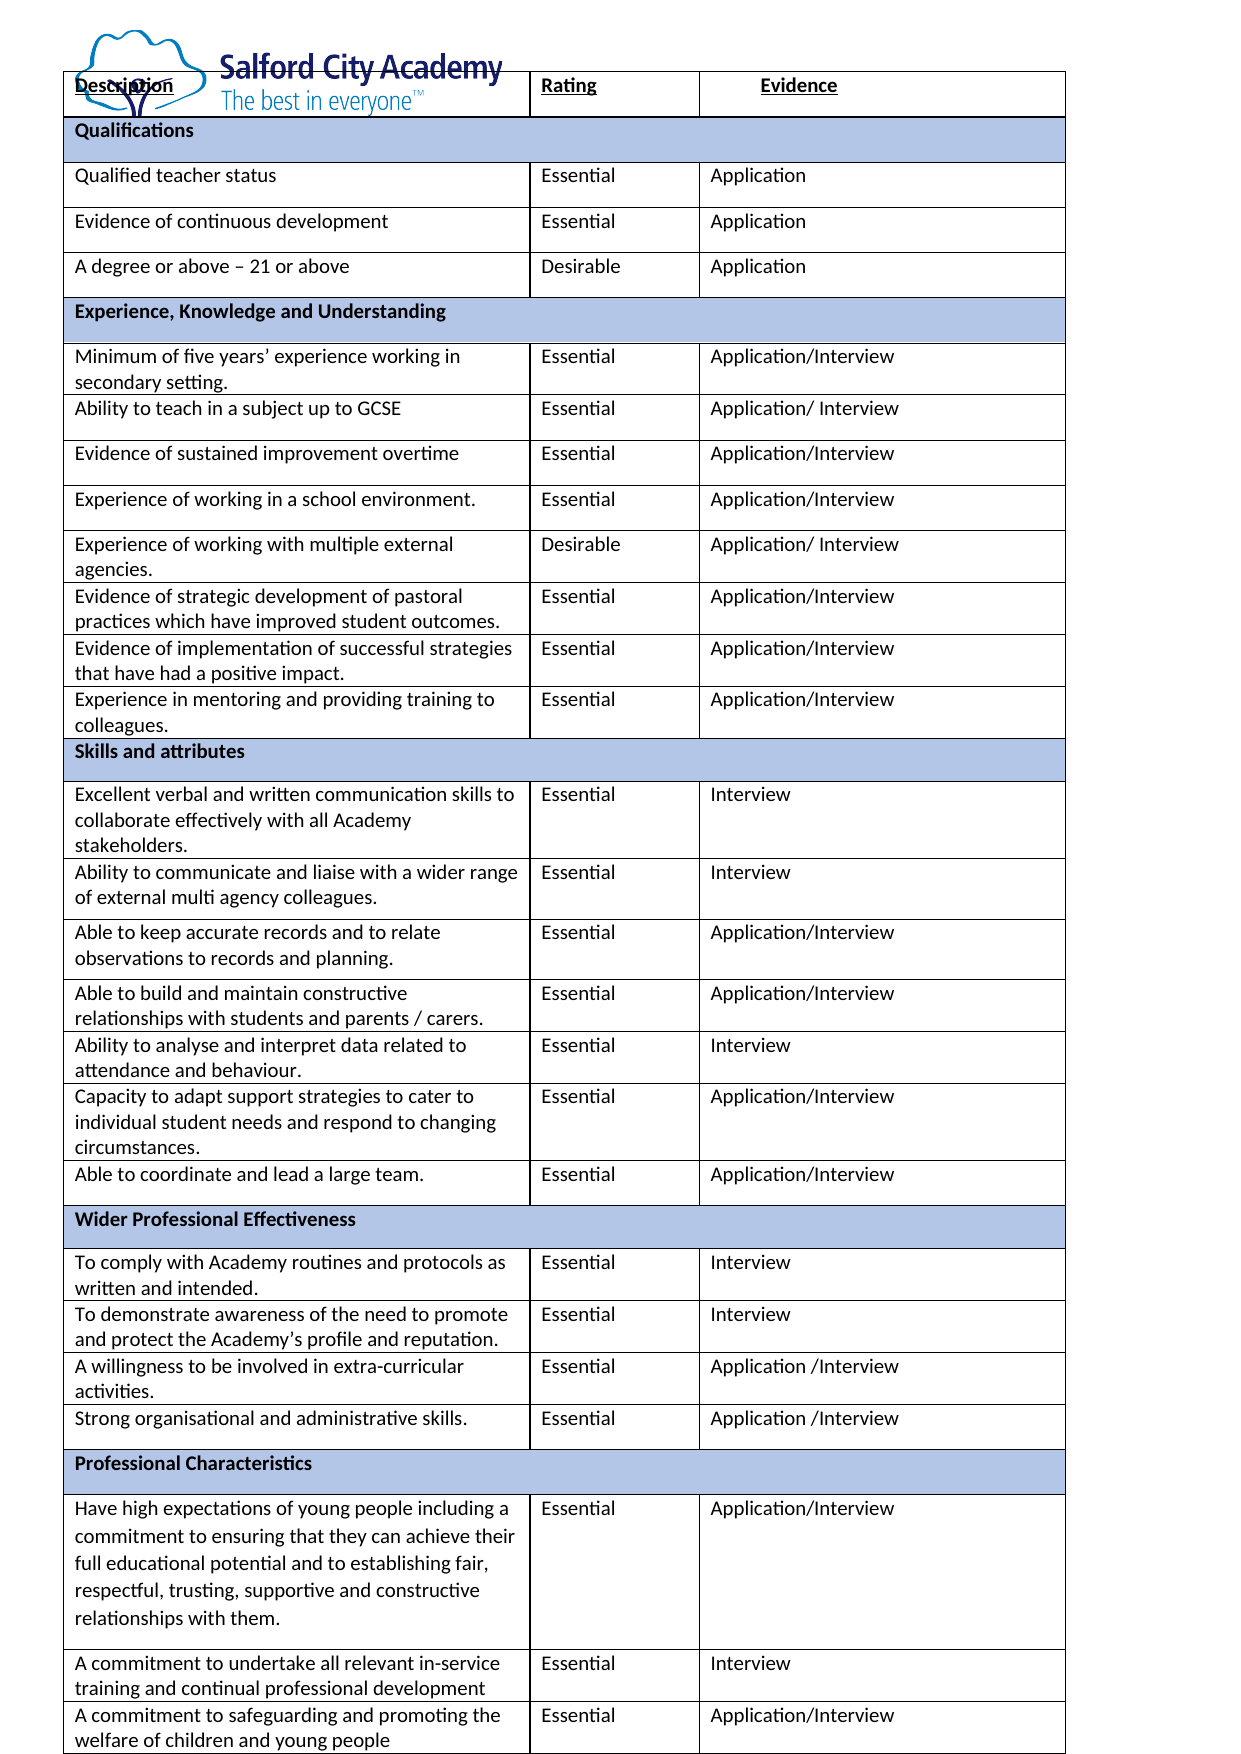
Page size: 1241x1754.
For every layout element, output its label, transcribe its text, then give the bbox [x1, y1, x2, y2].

table_cell A degree or above – 21 or above [64, 253, 529, 297]
table_cell Application/ Interview [700, 531, 1065, 582]
table_cell Application/Interview [700, 1495, 1065, 1649]
table_cell Application /Interview [700, 1353, 1065, 1404]
table_cell Application [700, 163, 1065, 207]
table_cell Application [700, 208, 1065, 252]
table_cell Interview [700, 782, 1065, 858]
table_cell Essential [531, 1161, 699, 1205]
table_cell Evidence of strategic development of pastoral practices which have improved student outcomes. [64, 583, 529, 634]
table_cell Essential [531, 1353, 699, 1404]
table_cell Application/Interview [700, 583, 1065, 634]
table_cell Qualifications [64, 118, 1065, 162]
table_cell Qualified teacher status [64, 163, 529, 207]
table_cell Evidence of continuous development [64, 208, 529, 252]
table_cell Interview [700, 1301, 1065, 1352]
table_cell A willingness to be involved in extra-curricular activities. [64, 1353, 529, 1404]
table_cell Have high expectations of young people including a commitment to ensuring that they can achieve their full educational potential and to establishing fair, respectful, trusting, supportive and constructive relationships with them. [64, 1495, 529, 1649]
table_cell Essential [531, 1084, 699, 1160]
table_cell Experience of working with multiple external agencies. [64, 531, 529, 582]
table_cell Essential [531, 1650, 699, 1701]
picture [75, 30, 503, 71]
table_cell Interview [700, 1650, 1065, 1701]
table_cell Minimum of five years’ experience working in secondary setting. [64, 344, 529, 394]
table_cell Application/Interview [700, 1702, 1065, 1753]
table_header Rating [531, 72, 699, 116]
table_cell Excellent verbal and written communication skills to collaborate effectively with all Academy stakeholders. [64, 782, 529, 858]
table_cell Essential [531, 1405, 699, 1449]
table_cell Essential [531, 344, 699, 394]
table_cell Application/Interview [700, 344, 1065, 394]
table_cell Desirable [531, 253, 699, 297]
table_cell Able to keep accurate records and to relate observations to records and planning. [64, 920, 529, 979]
table_cell Application/Interview [700, 635, 1065, 686]
table_cell Essential [531, 486, 699, 530]
table_cell Essential [531, 208, 699, 252]
table_cell Application/Interview [700, 486, 1065, 530]
table_cell A commitment to undertake all relevant in-service training and continual professional development [64, 1650, 529, 1701]
table_cell Essential [531, 1495, 699, 1649]
table_cell Application/Interview [700, 1084, 1065, 1160]
table_cell Application [700, 253, 1065, 297]
table_cell Ability to communicate and liaise with a wider range of external multi agency colleagues. [64, 859, 529, 918]
table_cell Professional Characteristics [64, 1450, 1065, 1494]
table_cell Interview [700, 1032, 1065, 1083]
table_cell Able to build and maintain constructive relationships with students and parents / carers. [64, 980, 529, 1031]
table_header Description [64, 72, 529, 116]
table_cell Interview [700, 1249, 1065, 1300]
table_cell Application/Interview [700, 920, 1065, 979]
table_cell Able to coordinate and lead a large team. [64, 1161, 529, 1205]
table_cell Application/Interview [700, 441, 1065, 485]
table_cell Essential [531, 1301, 699, 1352]
table_cell Application /Interview [700, 1405, 1065, 1449]
table_cell To demonstrate awareness of the need to promote and protect the Academy’s profile and reputation. [64, 1301, 529, 1352]
table_cell Experience, Knowledge and Understanding [64, 298, 1065, 342]
table_cell Essential [531, 1032, 699, 1083]
table_cell Essential [531, 980, 699, 1031]
table_cell Application/Interview [700, 687, 1065, 737]
table_cell Essential [531, 1249, 699, 1300]
table_cell Application/ Interview [700, 395, 1065, 439]
table_cell Essential [531, 859, 699, 918]
table_cell Essential [531, 163, 699, 207]
table_cell Essential [531, 583, 699, 634]
table_cell To comply with Academy routines and protocols as written and intended. [64, 1249, 529, 1300]
table_cell Essential [531, 635, 699, 686]
table_cell Wider Professional Effectiveness [64, 1206, 1065, 1248]
table_cell Experience of working in a school environment. [64, 486, 529, 530]
table_cell Desirable [531, 531, 699, 582]
table_cell Ability to analyse and interpret data related to attendance and behaviour. [64, 1032, 529, 1083]
table_cell Ability to teach in a subject up to GCSE [64, 395, 529, 439]
table_cell Strong organisational and administrative skills. [64, 1405, 529, 1449]
table_cell Skills and attributes [64, 739, 1065, 781]
table_cell Capacity to adapt support strategies to cater to individual student needs and respond to changing circumstances. [64, 1084, 529, 1160]
table_cell Application/Interview [700, 980, 1065, 1031]
table_cell Interview [700, 859, 1065, 918]
table_cell Evidence of implementation of successful strategies that have had a positive impact. [64, 635, 529, 686]
table_cell Application/Interview [700, 1161, 1065, 1205]
table_cell Evidence of sustained improvement overtime [64, 441, 529, 485]
table_cell Experience in mentoring and providing training to colleagues. [64, 687, 529, 737]
table_cell Essential [531, 920, 699, 979]
table_cell Essential [531, 687, 699, 737]
table_header Evidence [700, 72, 1065, 116]
table_cell Essential [531, 782, 699, 858]
table_cell Essential [531, 395, 699, 439]
table_cell Essential [531, 1702, 699, 1753]
table_cell A commitment to safeguarding and promoting the welfare of children and young people [64, 1702, 529, 1753]
table_cell Essential [531, 441, 699, 485]
